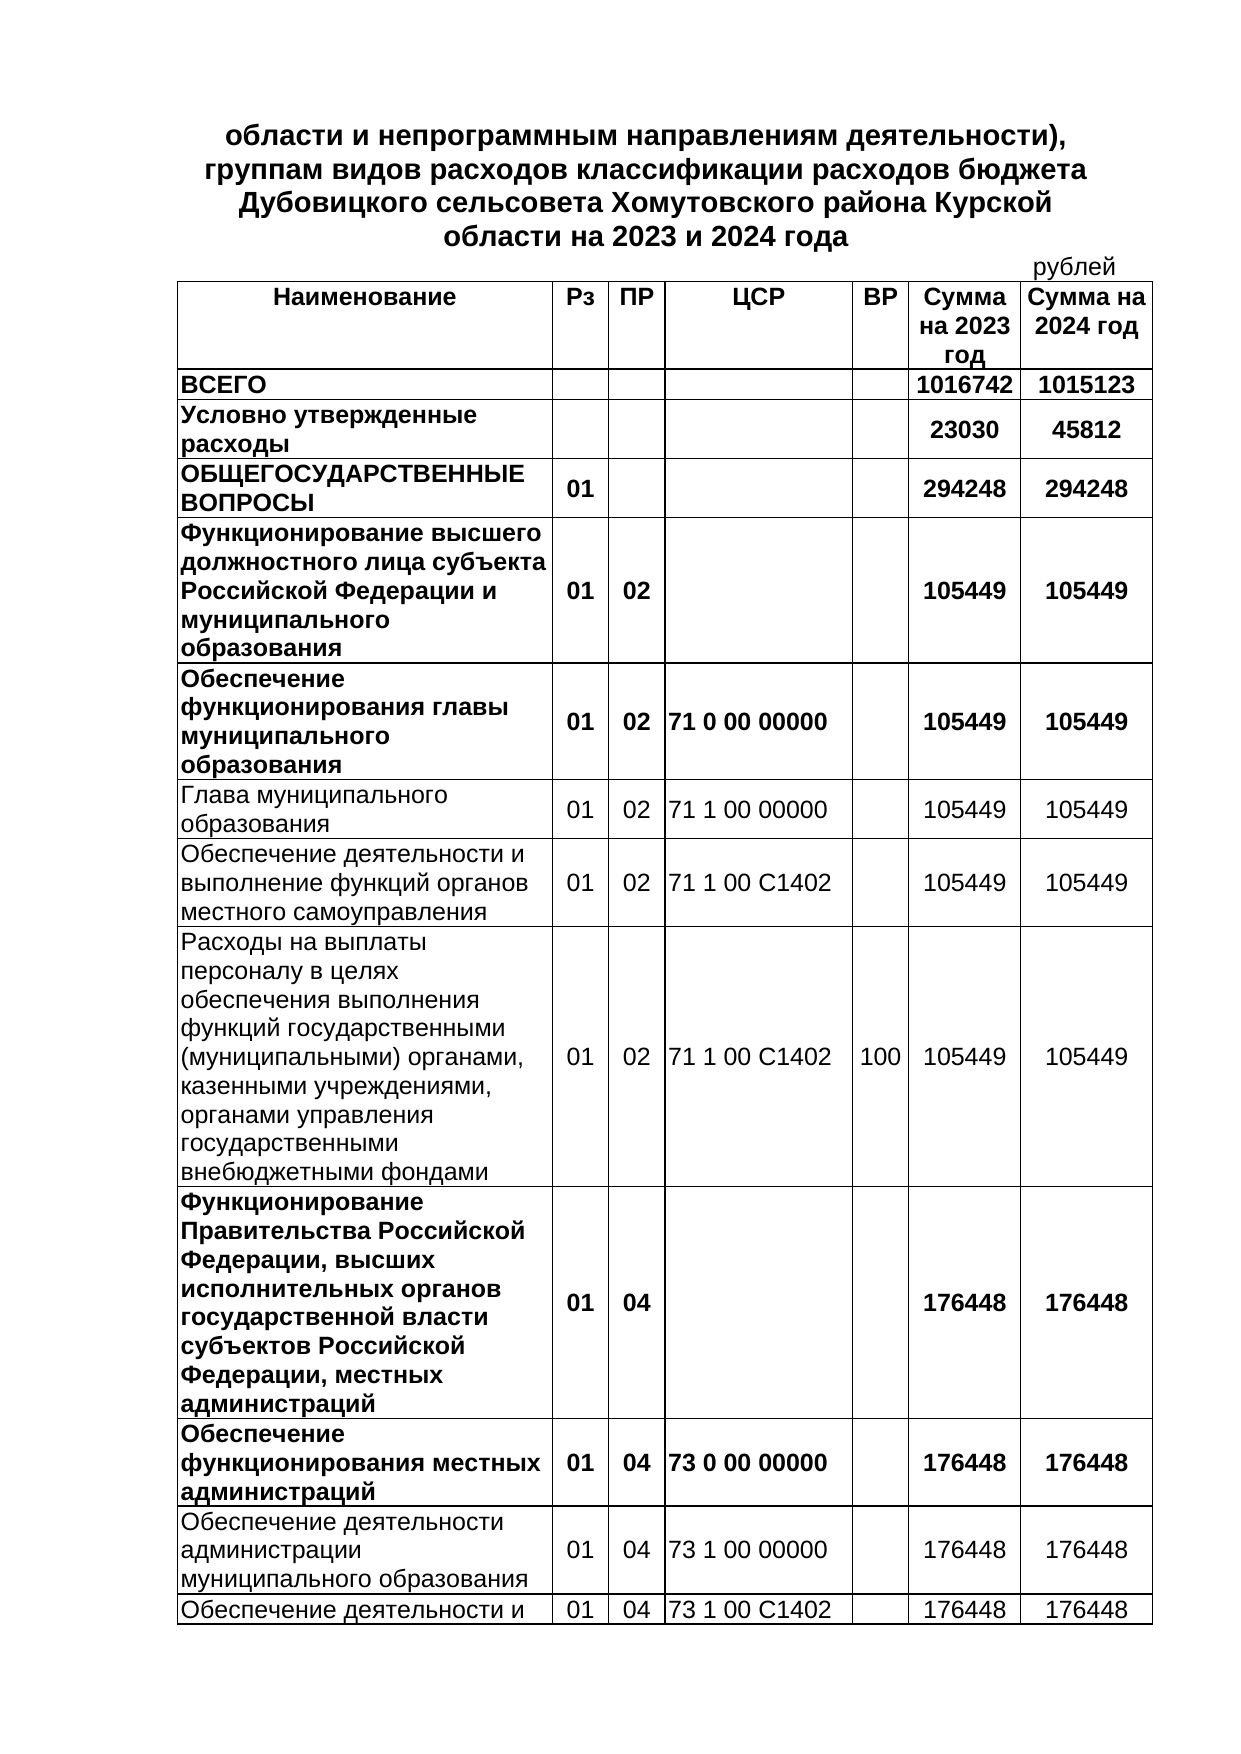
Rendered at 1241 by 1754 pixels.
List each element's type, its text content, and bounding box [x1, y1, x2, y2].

table_cell Обеспечение деятельности администрации муниципального образования [178, 1507, 552, 1593]
table_cell [666, 459, 852, 517]
table_cell [609, 459, 664, 517]
table_cell ВР [853, 282, 908, 368]
table_cell [853, 1187, 908, 1417]
table_cell Рз [553, 282, 608, 368]
table_cell 04 [609, 1187, 664, 1417]
table_cell 176448 [909, 1507, 1020, 1593]
table_cell 73 1 00 С1402 [666, 1595, 852, 1623]
table_cell [853, 1595, 908, 1623]
table_cell 1015123 [1021, 370, 1152, 399]
table_cell 105449 [1021, 518, 1152, 662]
table_cell 1016742 [909, 370, 1020, 399]
table_cell 100 [853, 927, 908, 1186]
table_cell 01 [553, 780, 608, 838]
table_cell 176448 [1021, 1507, 1152, 1593]
table_cell 294248 [909, 459, 1020, 517]
table_cell [853, 1507, 908, 1593]
table_cell 105449 [909, 839, 1020, 926]
table_cell 105449 [1021, 927, 1152, 1186]
table_cell [553, 370, 608, 399]
table_cell ВСЕГО [178, 370, 552, 399]
table_cell [853, 400, 908, 458]
table_cell Функционирование высшего должностного лица субъекта Российской Федерации и муниципального образования [178, 518, 552, 662]
table_cell 01 [553, 1507, 608, 1593]
table_cell 71 1 00 С1402 [666, 927, 852, 1186]
table_cell 105449 [1021, 839, 1152, 926]
table_cell 176448 [1021, 1187, 1152, 1417]
table_cell Сумма на 2023 год [909, 282, 1020, 368]
table_cell 01 [553, 927, 608, 1186]
table_cell 105449 [909, 664, 1020, 779]
table_cell 01 [553, 1187, 608, 1417]
table_cell 02 [609, 780, 664, 838]
table_cell [609, 400, 664, 458]
table_cell 01 [553, 459, 608, 517]
table_cell 01 [553, 518, 608, 662]
table_cell 105449 [1021, 780, 1152, 838]
table_cell [609, 370, 664, 399]
table_cell ПР [609, 282, 664, 368]
table_cell 02 [609, 839, 664, 926]
table_cell Сумма на 2024 год [1021, 282, 1152, 368]
table_cell [853, 664, 908, 779]
table_cell [853, 1419, 908, 1505]
table_cell 105449 [909, 927, 1020, 1186]
table_cell 01 [553, 1419, 608, 1505]
table_cell 01 [553, 664, 608, 779]
table_cell Обеспечение функционирования местных администраций [178, 1419, 552, 1505]
table_cell [666, 400, 852, 458]
table_cell 73 0 00 00000 [666, 1419, 852, 1505]
table_cell Расходы на выплаты персоналу в целях обеспечения выполнения функций государственными (муниципальными) органами, казенными учреждениями, органами управления государственными внебюджетными фондами [178, 927, 552, 1186]
table_cell [666, 518, 852, 662]
table_cell [666, 1187, 852, 1417]
table_cell Условно утвержденные расходы [178, 400, 552, 458]
table_cell Наименование [178, 282, 552, 368]
table_cell Обеспечение деятельности и выполнение функций органов местного самоуправления [178, 839, 552, 926]
table_cell Функционирование Правительства Российской Федерации, высших исполнительных органов государственной власти субъектов Российской Федерации, местных администраций [178, 1187, 552, 1417]
table_cell 04 [609, 1595, 664, 1623]
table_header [174, 118, 1123, 252]
table_cell 294248 [1021, 459, 1152, 517]
table_cell 71 1 00 00000 [666, 780, 852, 838]
table_cell [853, 370, 908, 399]
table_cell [178, 1595, 552, 1623]
table_cell 23030 [909, 400, 1020, 458]
table_cell рублей [174, 252, 1123, 281]
table_cell 71 1 00 С1402 [666, 839, 852, 926]
table_cell [666, 370, 852, 399]
table_cell 176448 [1021, 1595, 1152, 1623]
table_cell [853, 459, 908, 517]
table_cell 45812 [1021, 400, 1152, 458]
table_cell 01 [553, 1595, 608, 1623]
table_cell [853, 839, 908, 926]
table_cell ЦСР [666, 282, 852, 368]
table_cell 105449 [1021, 664, 1152, 779]
table_cell 02 [609, 664, 664, 779]
table_cell 73 1 00 00000 [666, 1507, 852, 1593]
table_cell ОБЩЕГОСУДАРСТВЕННЫЕ ВОПРОСЫ [178, 459, 552, 517]
table_cell 176448 [909, 1419, 1020, 1505]
table_cell 02 [609, 927, 664, 1186]
table_cell 71 0 00 00000 [666, 664, 852, 779]
table_cell [553, 400, 608, 458]
table_cell 04 [609, 1419, 664, 1505]
table_cell [853, 780, 908, 838]
table_cell 105449 [909, 780, 1020, 838]
table_cell Обеспечение функционирования главы муниципального образования [178, 664, 552, 779]
table_cell 01 [553, 839, 608, 926]
table_cell 176448 [1021, 1419, 1152, 1505]
table_cell 176448 [909, 1595, 1020, 1623]
table_cell Глава муниципального образования [178, 780, 552, 838]
table_cell 176448 [909, 1187, 1020, 1417]
table_cell 105449 [909, 518, 1020, 662]
table_cell [853, 518, 908, 662]
table_cell 02 [609, 518, 664, 662]
table_cell 04 [609, 1507, 664, 1593]
